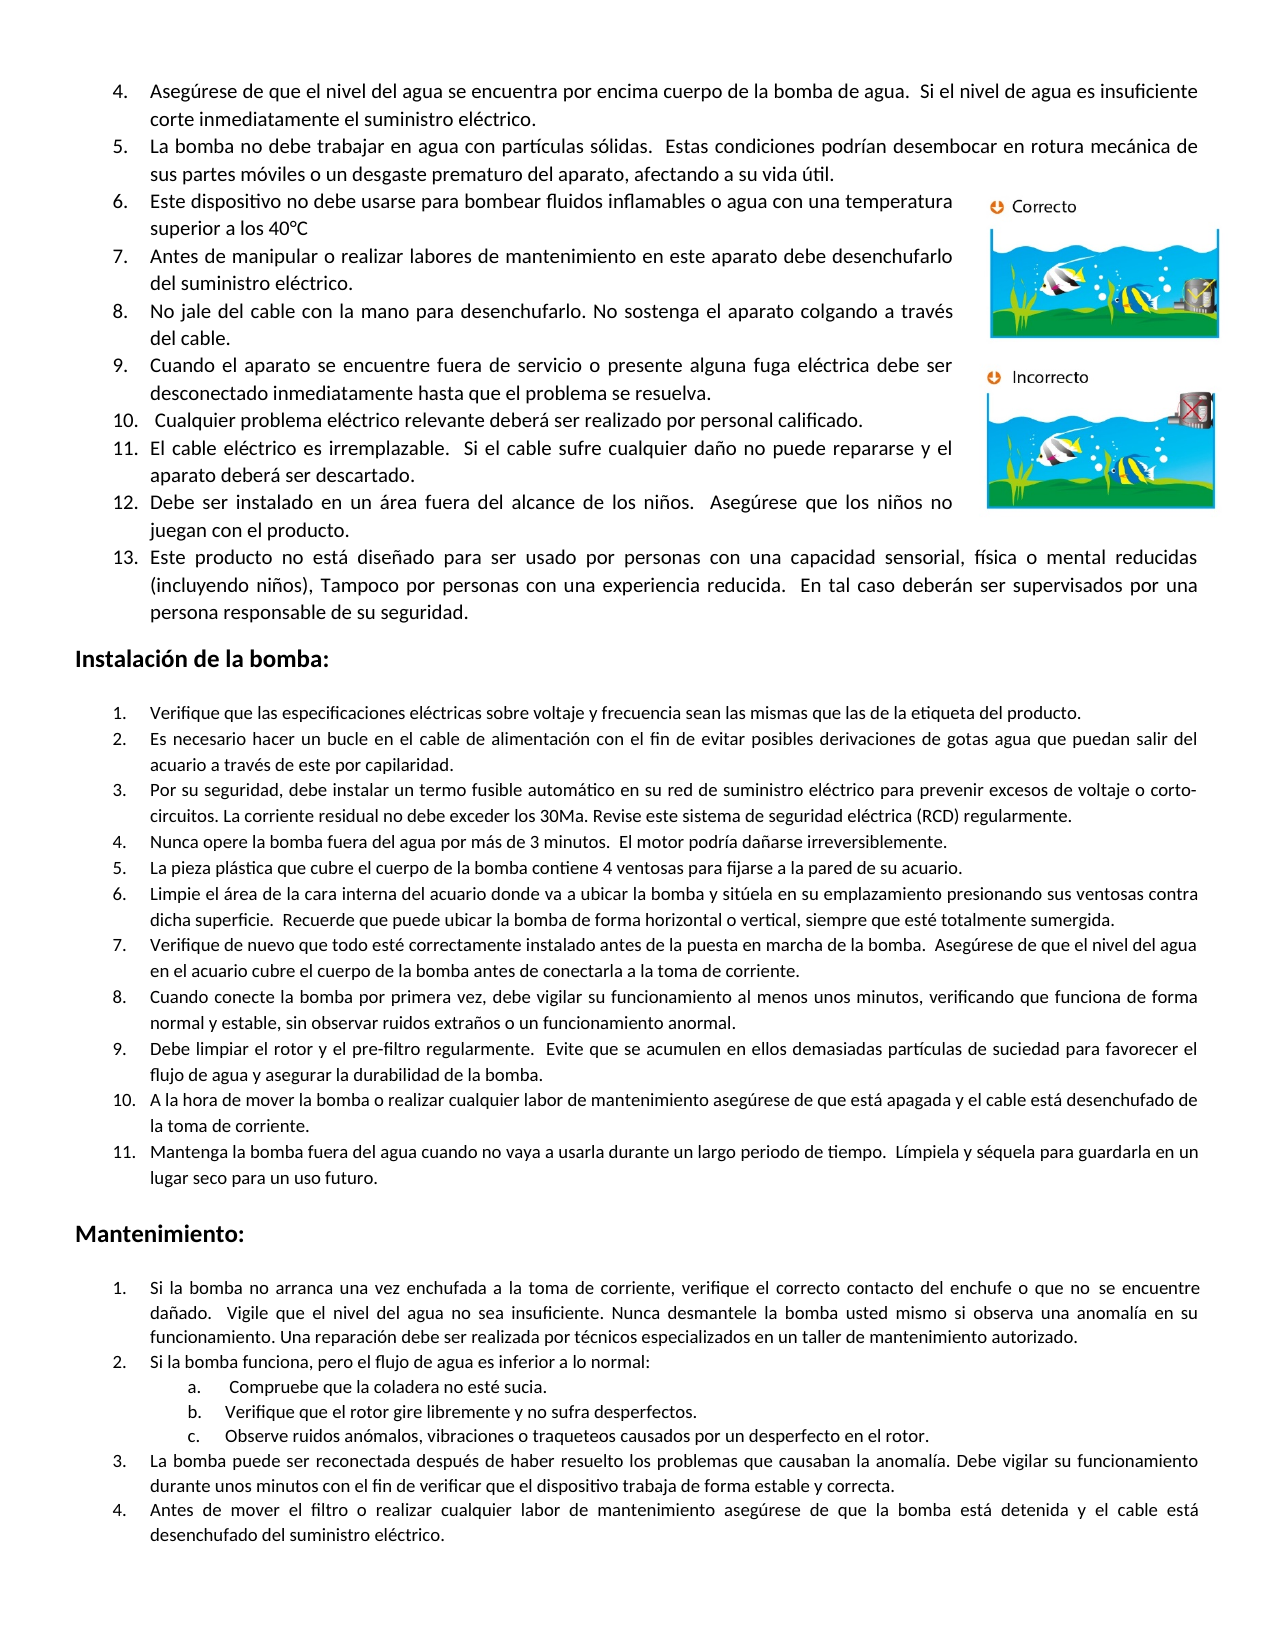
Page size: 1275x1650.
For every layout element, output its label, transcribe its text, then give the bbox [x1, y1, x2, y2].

list No jale del cable con la mano para desenchufarlo. No sostenga el aparato colgando a través del cable. [112, 298, 973, 351]
list Debe ser instalado en un área fuera del alcance de los niños. Asegúrese que los niños no juegan con el producto. [112, 489, 1200, 542]
list La pieza plástica que cubre el cuerpo de la bomba contiene 4 ventosas para fijarse a la pared de su acuario. [112, 856, 1200, 879]
list Verifique que las especificaciones eléctricas sobre voltaje y frecuencia sean las mismas que las de la etiqueta del producto. [112, 701, 1200, 724]
list Nunca opere la bomba fuera del agua por más de 3 minutos. El motor podría dañarse irreversiblemente. [112, 830, 1200, 853]
list A la hora de mover la bomba o realizar cualquier labor de mantenimiento asegúrese de que está apagada y el cable está desenchufado de la toma de corriente. [112, 1089, 1200, 1137]
list La bomba puede ser reconectada después de haber resuelto los problemas que causaban la anomalía. Debe vigilar su funcionamiento durante unos minutos con el fin de verificar que el dispositivo trabaja de forma estable y correcta. [112, 1449, 1200, 1497]
list Asegúrese de que el nivel del agua se encuentra por encima cuerpo de la bomba de agua. Si el nivel de agua es insuficiente corte inmediatamente el suministro eléctrico. [112, 79, 1200, 131]
list Cuando el aparato se encuentre fuera de servicio o presente alguna fuga eléctrica debe ser desconectado inmediatamente hasta que el problema se resuelva. [112, 353, 973, 405]
list Este producto no está diseñado para ser usado por personas con una capacidad sensorial, física o mental reducidas (incluyendo niños), Tampoco por personas con una experiencia reducida. En tal caso deberán ser supervisados por una persona responsable de su seguridad. [112, 544, 1200, 624]
text Instalación de la bomba: [75, 643, 1199, 674]
picture [973, 189, 1230, 525]
list Limpie el área de la cara interna del acuario donde va a ubicar la bomba y sitúela en su emplazamiento presionando sus ventosas contra dicha superficie. Recuerde que puede ubicar la bomba de forma horizontal o vertical, siempre que esté totalmente sumergida. [112, 882, 1200, 931]
list Es necesario hacer un bucle en el cable de alimentación con el fin de evitar posibles derivaciones de gotas agua que puedan salir del acuario a través de este por capilaridad. [112, 727, 1200, 776]
list La bomba no debe trabajar en agua con partículas sólidas. Estas condiciones podrían desembocar en rotura mecánica de sus partes móviles o un desgaste prematuro del aparato, afectando a su vida útil. [112, 133, 1200, 186]
list Si la bomba funciona, pero el flujo de agua es inferior a lo normal: [112, 1350, 1200, 1373]
list Observe ruidos anómalos, vibraciones o traqueteos causados por un desperfecto en el rotor. [187, 1424, 1200, 1447]
list Este dispositivo no debe usarse para bombear fluidos inflamables o agua con una temperatura superior a los 40°C [112, 188, 1200, 241]
list Antes de mover el filtro o realizar cualquier labor de mantenimiento asegúrese de que la bomba está detenida y el cable está desenchufado del suministro eléctrico. [112, 1498, 1200, 1546]
list Verifique de nuevo que todo esté correctamente instalado antes de la puesta en marcha de la bomba. Asegúrese de que el nivel del agua en el acuario cubre el cuerpo de la bomba antes de conectarla a la toma de corriente. [112, 934, 1200, 982]
list Cuando conecte la bomba por primera vez, debe vigilar su funcionamiento al menos unos minutos, verificando que funciona de forma normal y estable, sin observar ruidos extraños o un funcionamiento anormal. [112, 985, 1200, 1034]
list Cualquier problema eléctrico relevante deberá ser realizado por personal calificado. [112, 407, 973, 433]
list El cable eléctrico es irremplazable. Si el cable sufre cualquier daño no puede repararse y el aparato deberá ser descartado. [112, 435, 973, 488]
list Mantenga la bomba fuera del agua cuando no vaya a usarla durante un largo periodo de tiempo. Límpiela y séquela para guardarla en un lugar seco para un uso futuro. [112, 1140, 1200, 1189]
list Debe limpiar el rotor y el pre-filtro regularmente. Evite que se acumulen en ellos demasiadas partículas de suciedad para favorecer el flujo de agua y asegurar la durabilidad de la bomba. [112, 1037, 1200, 1086]
list Verifique que el rotor gire libremente y no sufra desperfectos. [187, 1400, 1200, 1423]
list Antes de manipular o realizar labores de mantenimiento en este aparato debe desenchufarlo del suministro eléctrico. [112, 243, 973, 296]
list Compruebe que la coladera no esté sucia. [187, 1375, 1200, 1398]
list Por su seguridad, debe instalar un termo fusible automático en su red de suministro eléctrico para prevenir excesos de voltaje o corto-circuitos. La corriente residual no debe exceder los 30Ma. Revise este sistema de seguridad eléctrica (RCD) regularmente. [112, 779, 1200, 827]
text Mantenimiento: [75, 1218, 1199, 1249]
list Si la bomba no arranca una vez enchufada a la toma de corriente, verifique el correcto contacto del enchufe o que no se encuentre dañado. Vigile que el nivel del agua no sea insuficiente. Nunca desmantele la bomba usted mismo si observa una anomalía en su funcionamiento. Una reparación debe ser realizada por técnicos especializados en un taller de mantenimiento autorizado. [112, 1276, 1200, 1349]
